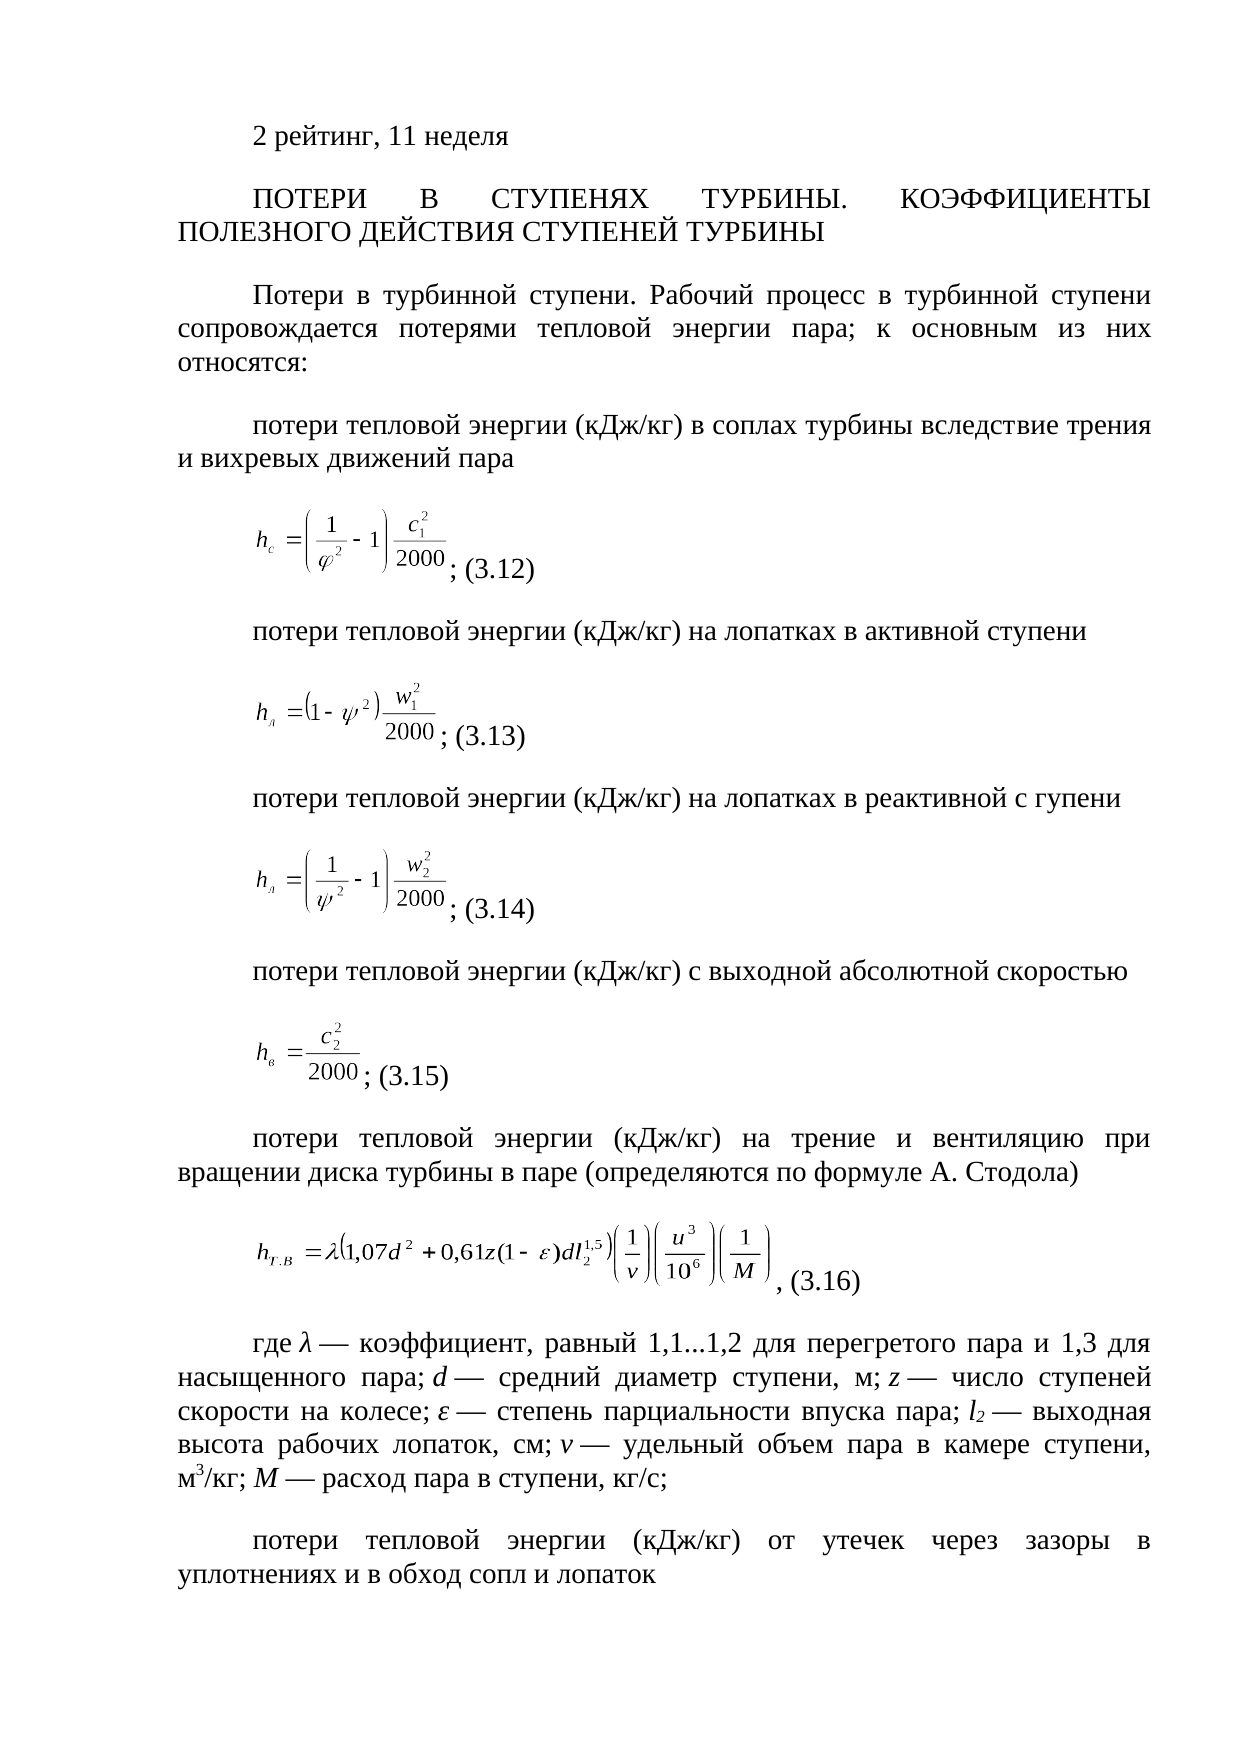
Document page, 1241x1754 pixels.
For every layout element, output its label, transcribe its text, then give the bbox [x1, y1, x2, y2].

picture [252, 843, 449, 919]
text ПОТЕРИ В СТУПЕНЯХ ТУРБИНЫ. КОЭФФИЦИЕНТЫ ПОЛЕЗНОГО ДЕЙСТВИЯ СТУПЕНЕЙ ТУРБИНЫ [177, 181, 1152, 248]
text потери тепловой энергии (кДж/кг) на лопатках в активной ступени [177, 613, 1152, 647]
text 2 рейтинг, 11 неделя [177, 118, 1152, 152]
text Потери в турбинной ступени. Рабочий процесс в турбинной ступени сопровождается потерями тепловой энергии пара; к основным из них относятся: [177, 277, 1152, 378]
picture [252, 503, 449, 579]
text потери тепловой энергии (кДж/кг) от утечек через зазоры в уплотнениях и в обход сопл и лопаток [177, 1522, 1152, 1589]
text потери тепловой энергии (кДж/кг) на лопатках в реактивной с гупени [177, 780, 1152, 814]
picture [252, 676, 440, 745]
text где λ — коэффициент, равный 1,1...1,2 для перегретого пара и 1,3 для насыщенного пара; d — средний диаметр ступени, м; z — число ступеней скорости на колесе; ε — степень парциальности впуска пара; l2 — выходная высота рабочих лопаток, см; v — удельный объем пара в камере ступени, м3/кг; М — расход пара в ступени, кг/с; [177, 1326, 1152, 1493]
text ; (3.12) [177, 503, 1152, 584]
text ; (3.13) [177, 676, 1152, 751]
text ; (3.14) [177, 843, 1152, 924]
picture [252, 1016, 364, 1085]
text потери тепловой энергии (кДж/кг) с выходной абсолютной скоростью [177, 953, 1152, 987]
picture [252, 1216, 776, 1291]
text ; (3.15) [177, 1016, 1152, 1091]
text потери тепловой энергии (кДж/кг) на трение и вентиляцию при вращении диска турбины в паре (определяются по формуле А. Стодола) [177, 1120, 1152, 1187]
text потери тепловой энергии (кДж/кг) в соплах турбины вследствие трения и вихревых движений пара [177, 407, 1152, 474]
